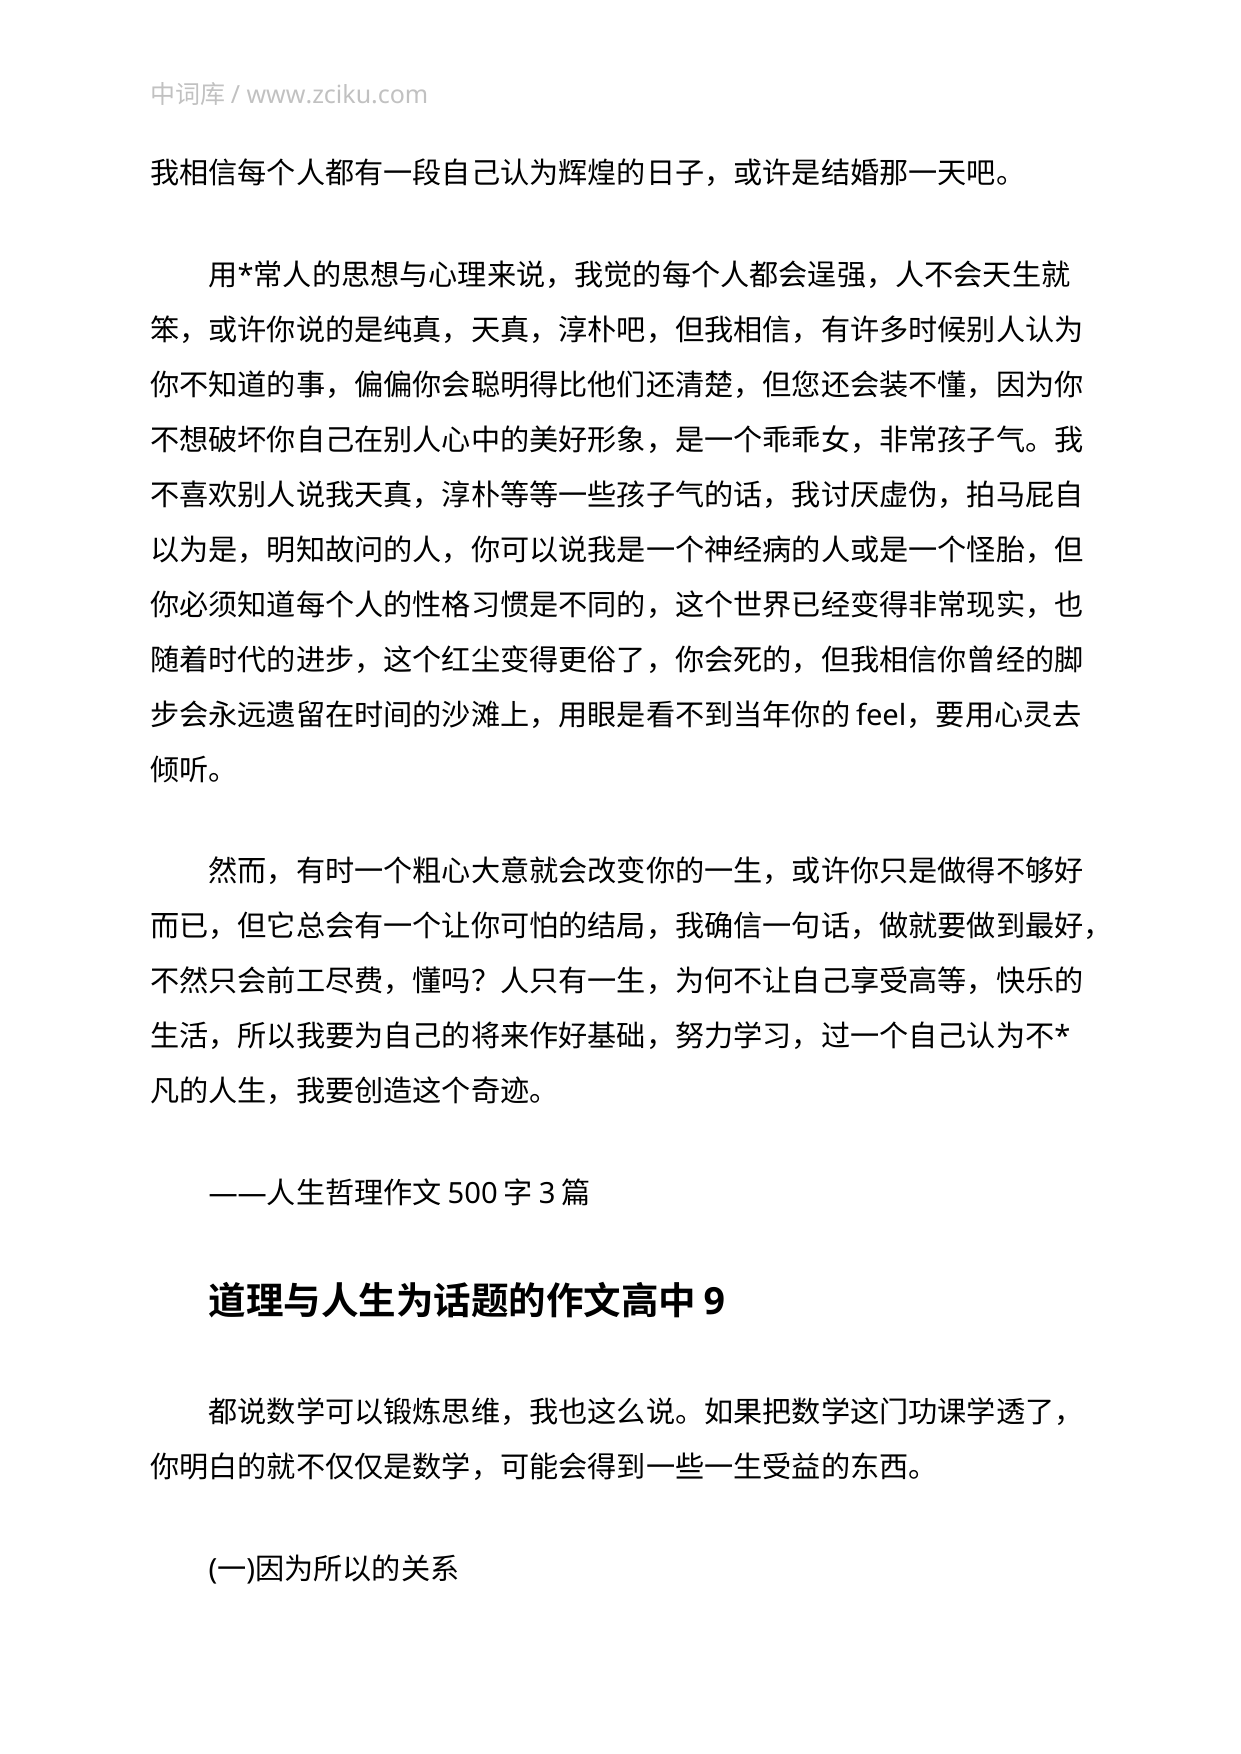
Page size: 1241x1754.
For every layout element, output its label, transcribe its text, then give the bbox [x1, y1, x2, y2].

text 用*常人的思想与心理来说，我觉的每个人都会逞强，人不会天生就笨，或许你说的是纯真，天真，淳朴吧，但我相信，有许多时候别人认为你不知道的事，偏偏你会聪明得比他们还清楚，但您还会装不懂，因为你不想破坏你自己在别人心中的美好形象，是一个乖乖女，非常孩子气。我不喜欢别人说我天真，淳朴等等一些孩子气的话，我讨厌虚伪，拍马屁自以为是，明知故问的人，你可以说我是一个神经病的人或是一个怪胎，但你必须知道每个人的性格习惯是不同的，这个世界已经变得非常现实，也随着时代的进步，这个红尘变得更俗了，你会死的，但我相信你曾经的脚步会永远遗留在时间的沙滩上，用眼是看不到当年你的feel，要用心灵去倾听。 [150, 252, 1090, 788]
text ——人生哲理作文500字3篇 [150, 1169, 1090, 1212]
text 然而，有时一个粗心大意就会改变你的一生，或许你只是做得不够好而已，但它总会有一个让你可怕的结局，我确信一句话，做就要做到最好，不然只会前工尽费，懂吗？人只有一生，为何不让自己享受高等，快乐的生活，所以我要为自己的将来作好基础，努力学习，过一个自己认为不*凡的人生，我要创造这个奇迹。 [150, 848, 1090, 1110]
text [150, 150, 1090, 192]
text (一)因为所以的关系 [150, 1546, 1090, 1588]
text 道理与人生为话题的作文高中9 [150, 1271, 1090, 1326]
text 都说数学可以锻炼思维，我也这么说。如果把数学这门功课学透了，你明白的就不仅仅是数学，可能会得到一些一生受益的东西。 [150, 1389, 1090, 1486]
